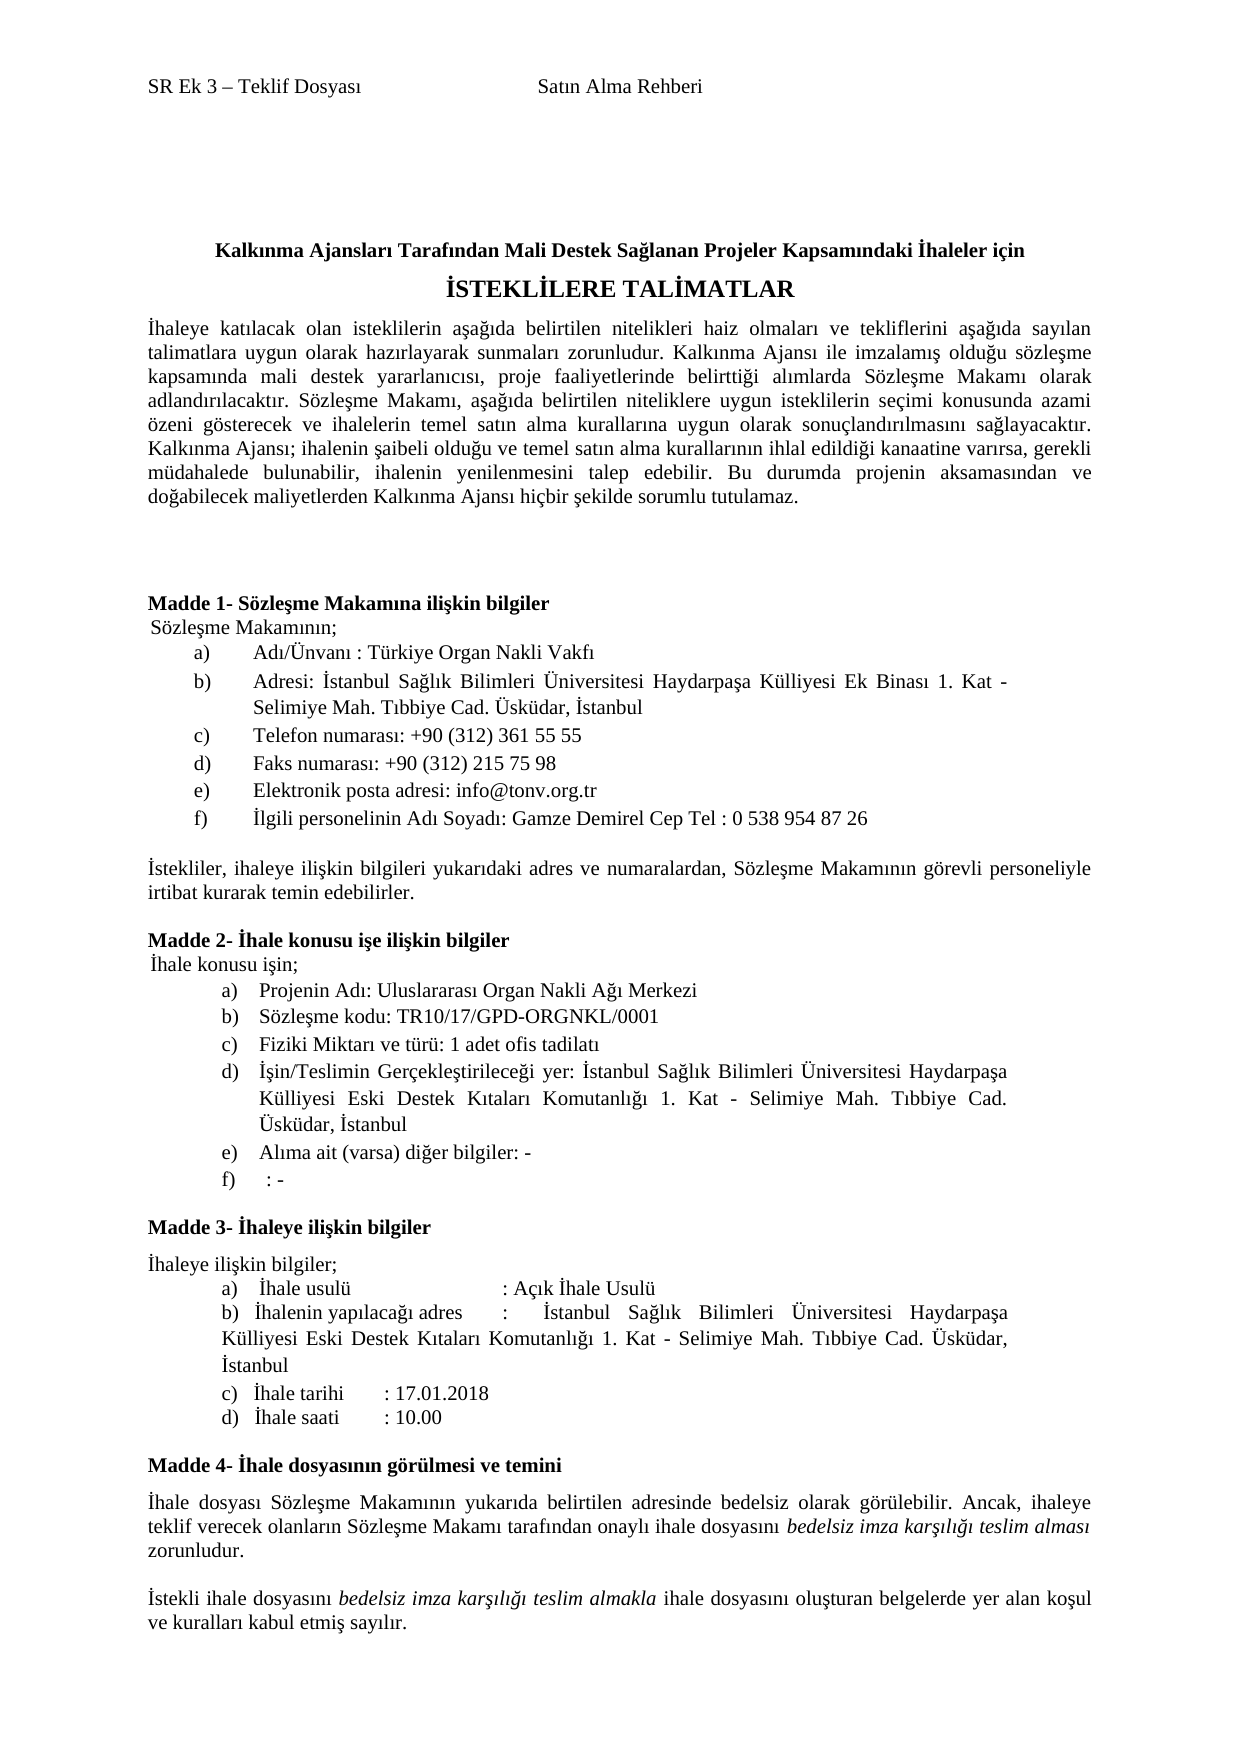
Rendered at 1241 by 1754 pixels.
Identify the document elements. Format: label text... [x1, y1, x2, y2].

list Fiziki Miktarı ve türü: 1 adet ofis tadilatı [221, 1032, 1009, 1056]
list Elektronik posta adresi: info@tonv.org.tr [194, 777, 1009, 802]
text İhale konusu işin; [150, 952, 1009, 976]
text Sözleşme Makamının; [150, 615, 1009, 639]
list Telefon numarası: +90 (312) 361 55 55 [194, 723, 1009, 747]
text İhale dosyası Sözleşme Makamının yukarıda belirtilen adresinde bedelsiz olarak görülebilir. Ancak, ihaleye teklif verecek olanların Sözleşme Makamı tarafından onaylı ihale dosyasını bedelsiz imza karşılığı teslim alması zorunludur. [148, 1490, 1093, 1562]
text İstekliler, ihaleye ilişkin bilgileri yukarıdaki adres ve numaralardan, Sözleşme Makamının görevli personeliyle irtibat kurarak temin edebilirler. [148, 856, 1093, 904]
list Adı/Ünvanı : Türkiye Organ Nakli Vakfı [194, 640, 1009, 664]
text Madde 3- İhaleye ilişkin bilgiler [148, 1215, 1093, 1239]
text Madde 4- İhale dosyasının görülmesi ve temini [148, 1453, 1093, 1477]
list Faks numarası: +90 (312) 215 75 98 [194, 751, 1009, 775]
text Kalkınma Ajansları Tarafından Mali Destek Sağlanan Projeler Kapsamındaki İhaleler için [148, 238, 1093, 262]
list Adresi: İstanbul Sağlık Bilimleri Üniversitesi Haydarpaşa Külliyesi Ek Binası 1. Kat - Selimiye Mah. Tıbbiye Cad. Üsküdar, İstanbul [194, 668, 1009, 719]
list İlgili personelinin Adı Soyadı: Gamze Demirel Cep Tel : 0 538 954 87 26 [194, 805, 1009, 829]
text c) İhale tarihi : 17.01.2018 [221, 1381, 1093, 1405]
list Alıma ait (varsa) diğer bilgiler: - [221, 1140, 1009, 1164]
list İhale usulü : Açık İhale Usulü [221, 1276, 1093, 1300]
text İhaleye ilişkin bilgiler; [148, 1252, 1093, 1276]
list Sözleşme kodu: TR10/17/GPD-ORGNKL/0001 [221, 1004, 1009, 1028]
text İhaleye katılacak olan isteklilerin aşağıda belirtilen nitelikleri haiz olmaları ve tekliflerini aşağıda sayılan talimatlara uygun olarak hazırlayarak sunmaları zorunludur. Kalkınma Ajansı ile imzalamış olduğu sözleşme kapsamında mali destek yararlanıcısı, proje faaliyetlerinde belirttiği alımlarda Sözleşme Makamı olarak adlandırılacaktır. Sözleşme Makamı, aşağıda belirtilen niteliklere uygun isteklilerin seçimi konusunda azami özeni gösterecek ve ihalelerin temel satın alma kurallarına uygun olarak sonuçlandırılmasını sağlayacaktır. Kalkınma Ajansı; ihalenin şaibeli olduğu ve temel satın alma kurallarının ihlal edildiği kanaatine varırsa, gerekli müdahalede bulunabilir, ihalenin yenilenmesini talep edebilir. Bu durumda projenin aksamasından ve doğabilecek maliyetlerden Kalkınma Ajansı hiçbir şekilde sorumlu tutulamaz. [148, 316, 1093, 508]
text Madde 2- İhale konusu işe ilişkin bilgiler [148, 928, 1093, 952]
list : - [221, 1167, 1093, 1191]
list İşin/Teslimin Gerçekleştirileceği yer: İstanbul Sağlık Bilimleri Üniversitesi Haydarpaşa Külliyesi Eski Destek Kıtaları Komutanlığı 1. Kat - Selimiye Mah. Tıbbiye Cad. Üsküdar, İstanbul [221, 1059, 1009, 1136]
text İSTEKLİLERE TALİMATLAR [148, 274, 1093, 303]
text b) İhalenin yapılacağı adres : İstanbul Sağlık Bilimleri Üniversitesi Haydarpaşa Külliyesi Eski Destek Kıtaları Komutanlığı 1. Kat - Selimiye Mah. Tıbbiye Cad. Üsküdar, İstanbul [221, 1300, 1009, 1377]
text İstekli ihale dosyasını bedelsiz imza karşılığı teslim almakla ihale dosyasını oluşturan belgelerde yer alan koşul ve kuralları kabul etmiş sayılır. [148, 1586, 1093, 1634]
text d) İhale saati : 10.00 [148, 1405, 1093, 1429]
list Projenin Adı: Uluslararası Organ Nakli Ağı Merkezi [221, 978, 1009, 1002]
text Madde 1- Sözleşme Makamına ilişkin bilgiler [148, 591, 1093, 615]
